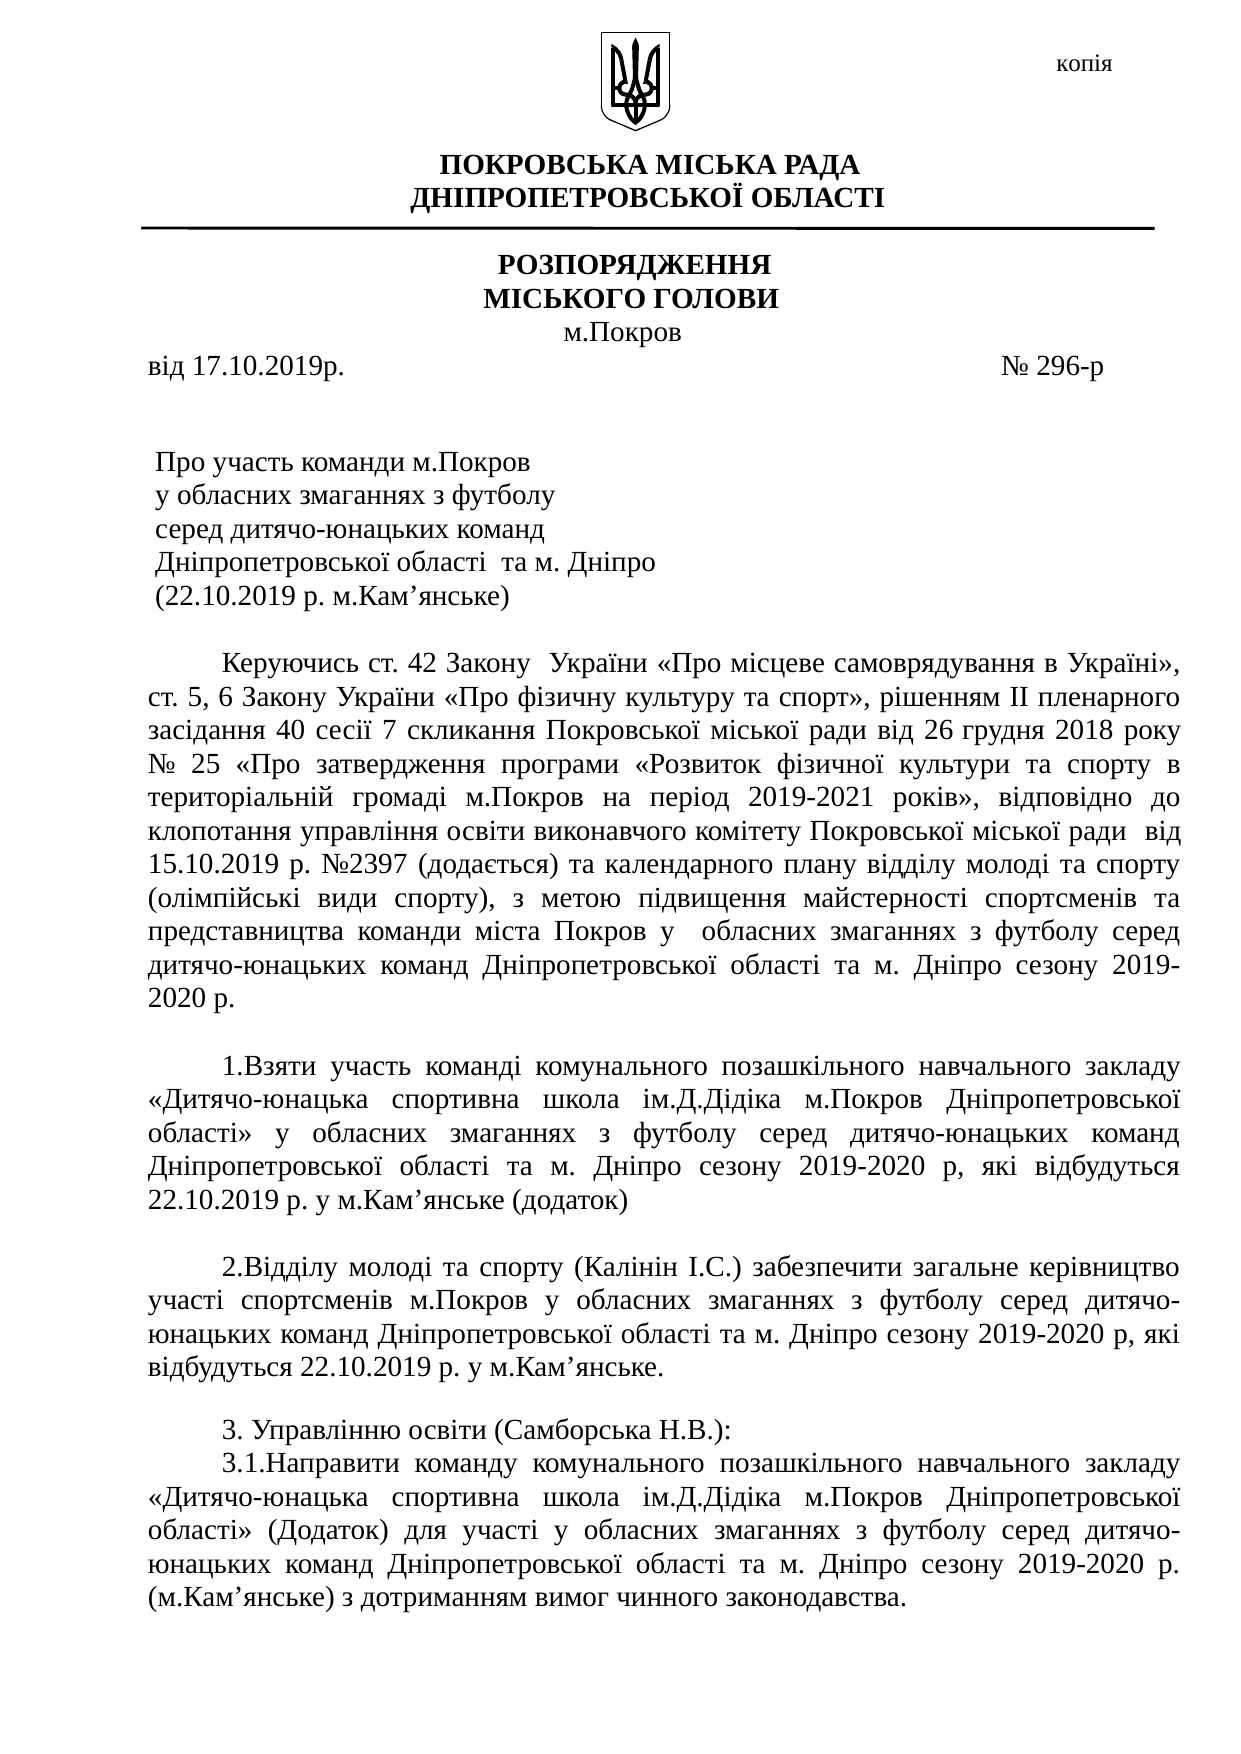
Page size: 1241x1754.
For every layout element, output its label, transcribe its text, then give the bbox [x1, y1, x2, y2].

text РОЗПОРЯДЖЕННЯ [148, 247, 1181, 281]
text ДНІПРОПЕТРОВСЬКОЇ ОБЛАСТІ [148, 180, 1181, 214]
text Про участь команди м.Покров [148, 444, 1181, 477]
text 1.Взяти участь команді комунального позашкільного навчального закладу «Дитячо-юнацька спортивна школа ім.Д.Дідіка м.Покров Дніпропетровської області» у обласних змаганнях з футболу серед дитячо-юнацьких команд Дніпропетровської області та м. Дніпро сезону 2019-2020 р, які відбудуться 22.10.2019 р. у м.Кам’янське (додаток) [148, 1048, 1181, 1215]
text (22.10.2019 р. м.Кам’янське) [148, 578, 1181, 612]
text Дніпропетровської області та м. Дніпро [148, 544, 1181, 578]
text від 17.10.2019р. № 296-р [148, 348, 1181, 382]
text 3.1.Направити команду комунального позашкільного навчального закладу «Дитячо-юнацька спортивна школа ім.Д.Дідіка м.Покров Дніпропетровської області» (Додаток) для участі у обласних змаганнях з футболу серед дитячо-юнацьких команд Дніпропетровської області та м. Дніпро сезону 2019-2020 р. (м.Кам’янське) з дотриманням вимог чинного законодавства. [148, 1445, 1181, 1613]
text МІСЬКОГО ГОЛОВИ [148, 281, 1181, 314]
text м.Покров [148, 314, 1181, 348]
text у обласних змаганнях з футболу [148, 477, 1181, 511]
text ПОКРОВСЬКА МІСЬКА РАДА [148, 147, 1181, 180]
text Керуючись ст. 42 Закону України «Про місцеве самоврядування в Україні», ст. 5, 6 Закону України «Про фізичну культуру та спорт», рішенням ІІ пленарного засідання 40 сесії 7 скликання Покровської міської ради від 26 грудня 2018 року № 25 «Про затвердження програми «Розвиток фізичної культури та спорту в територіальній громаді м.Покров на період 2019-2021 років», відповідно до клопотання управління освіти виконавчого комітету Покровської міської ради від 15.10.2019 р. №2397 (додається) та календарного плану відділу молоді та спорту (олімпійські види спорту), з метою підвищення майстерності спортсменів та представництва команди міста Покров у обласних змаганнях з футболу серед дитячо-юнацьких команд Дніпропетровської області та м. Дніпро сезону 2019-2020 р. [148, 645, 1181, 1014]
text серед дитячо-юнацьких команд [148, 511, 1181, 544]
text 2.Відділу молоді та спорту (Калінін І.С.) забезпечити загальне керівництво участі спортсменів м.Покров у обласних змаганнях з футболу серед дитячо-юнацьких команд Дніпропетровської області та м. Дніпро сезону 2019-2020 р, які відбудуться 22.10.2019 р. у м.Кам’янське. [148, 1249, 1181, 1383]
text 3. Управлінню освіти (Самборська Н.В.): [148, 1412, 1181, 1445]
